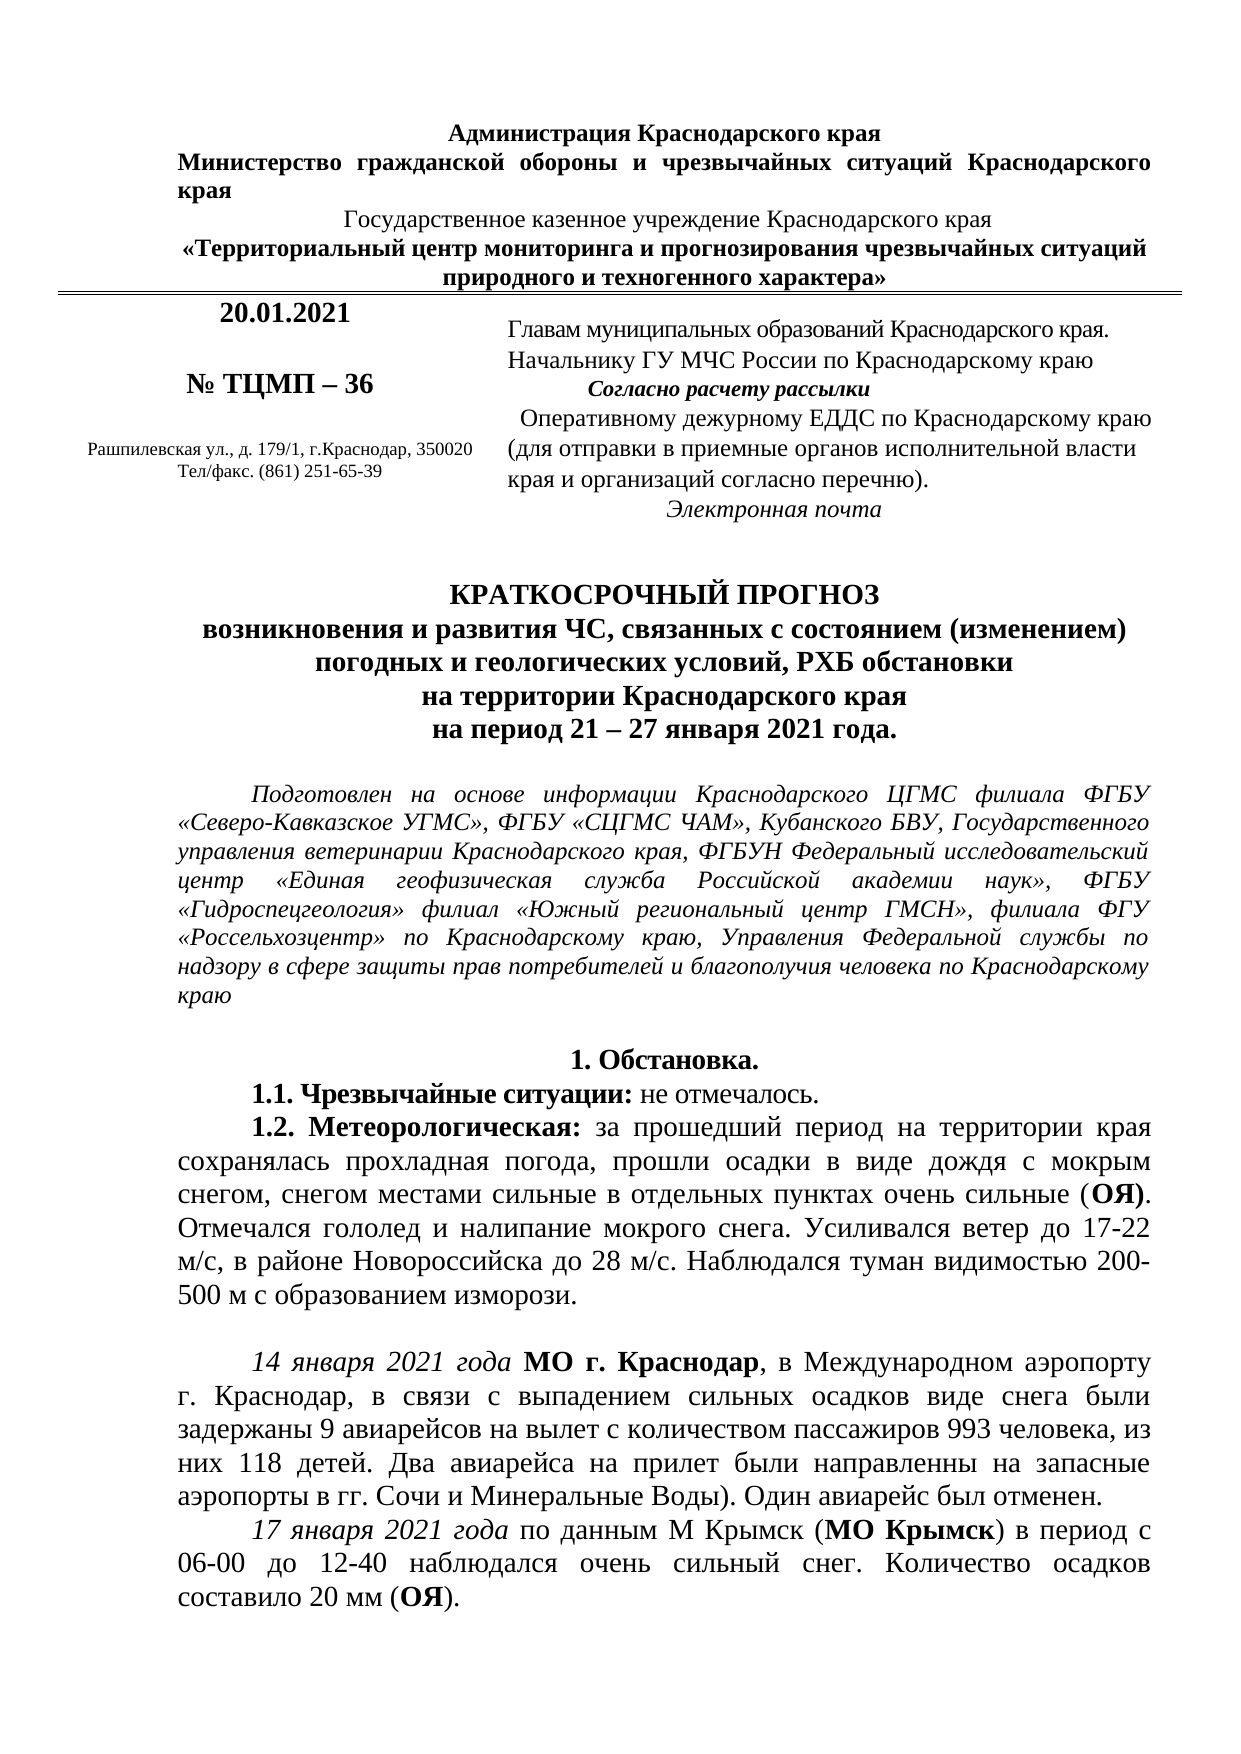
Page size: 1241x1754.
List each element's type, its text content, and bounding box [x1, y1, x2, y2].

text возникновения и развития ЧС, связанных с состоянием (изменением) погодных и геологических условий, РХБ обстановки [177, 611, 1152, 678]
table_header 20.01.2021 № ТЦМП – 36 Рашпилевская ул., д. 179/1, г.Краснодар, 350020 Тел/факс. (861) 251-65-39 [58, 295, 500, 544]
text на территории Краснодарского края [177, 678, 1152, 712]
text 17 января 2021 года по данным М Крымск (МО Крымск) в период с 06-00 до 12-40 наблюдался очень сильный снег. Количество осадков составило 20 мм (ОЯ). [177, 1512, 1152, 1612]
text 1.2. Метеорологическая: за прошедший период на территории края сохранялась прохладная погода, прошли осадки в виде дождя с мокрым снегом, снегом местами сильные в отдельных пунктах очень сильные (ОЯ). Отмечался гололед и налипание мокрого снега. Усиливался ветер до 17-22 м/с, в районе Новороссийска до 28 м/с. Наблюдался туман видимостью 200-500 м с образованием изморози. [177, 1109, 1152, 1311]
text «Территориальный центр мониторинга и прогнозирования чрезвычайных ситуаций природного и техногенного характера» [177, 233, 1152, 291]
text 1.1. Чрезвычайные ситуации: не отмечалось. [177, 1076, 1152, 1109]
text 1. Обстановка. [177, 1042, 1152, 1076]
table_header Главам муниципальных образований Краснодарского края. Начальнику ГУ МЧС России по Краснодарскому краю Согласно расчету рассылки Оперативному дежурному ЕДДС по Краснодарскому краю (для отправки в приемные органов исполнительной власти края и организаций согласно перечню). Электронная почта [500, 295, 1182, 544]
text 14 января 2021 года МО г. Краснодар, в Международном аэропорту г. Краснодар, в связи с выпадением сильных осадков виде снега были задержаны 9 авиарейсов на вылет с количеством пассажиров 993 человека, из них 118 детей. Два авиарейса на прилет были направленны на запасные аэропорты в гг. Сочи и Минеральные Воды). Один авиарейс был отменен. [177, 1344, 1152, 1512]
text КРАТКОСРОЧНЫЙ ПРОГНОЗ [177, 577, 1152, 611]
text Государственное казенное учреждение Краснодарского края [177, 204, 1152, 233]
text Подготовлен на основе информации Краснодарского ЦГМС филиала ФГБУ «Северо-Кавказское УГМС», ФГБУ «СЦГМС ЧАМ», Кубанского БВУ, Государственного управления ветеринарии Краснодарского края, ФГБУН Федеральный исследовательский центр «Единая геофизическая служба Российской академии наук», ФГБУ «Гидроспецгеология» филиал «Южный региональный центр ГМСН», филиала ФГУ «Россельхозцентр» по Краснодарскому краю, Управления Федеральной службы по надзору в сфере защиты прав потребителей и благополучия человека по Краснодарскому краю [177, 779, 1152, 1009]
text Министерство гражданской обороны и чрезвычайных ситуаций Краснодарского края [177, 147, 1152, 204]
text на период 21 – 27 января 2021 года. [177, 712, 1152, 745]
text Администрация Краснодарского края [177, 118, 1152, 147]
